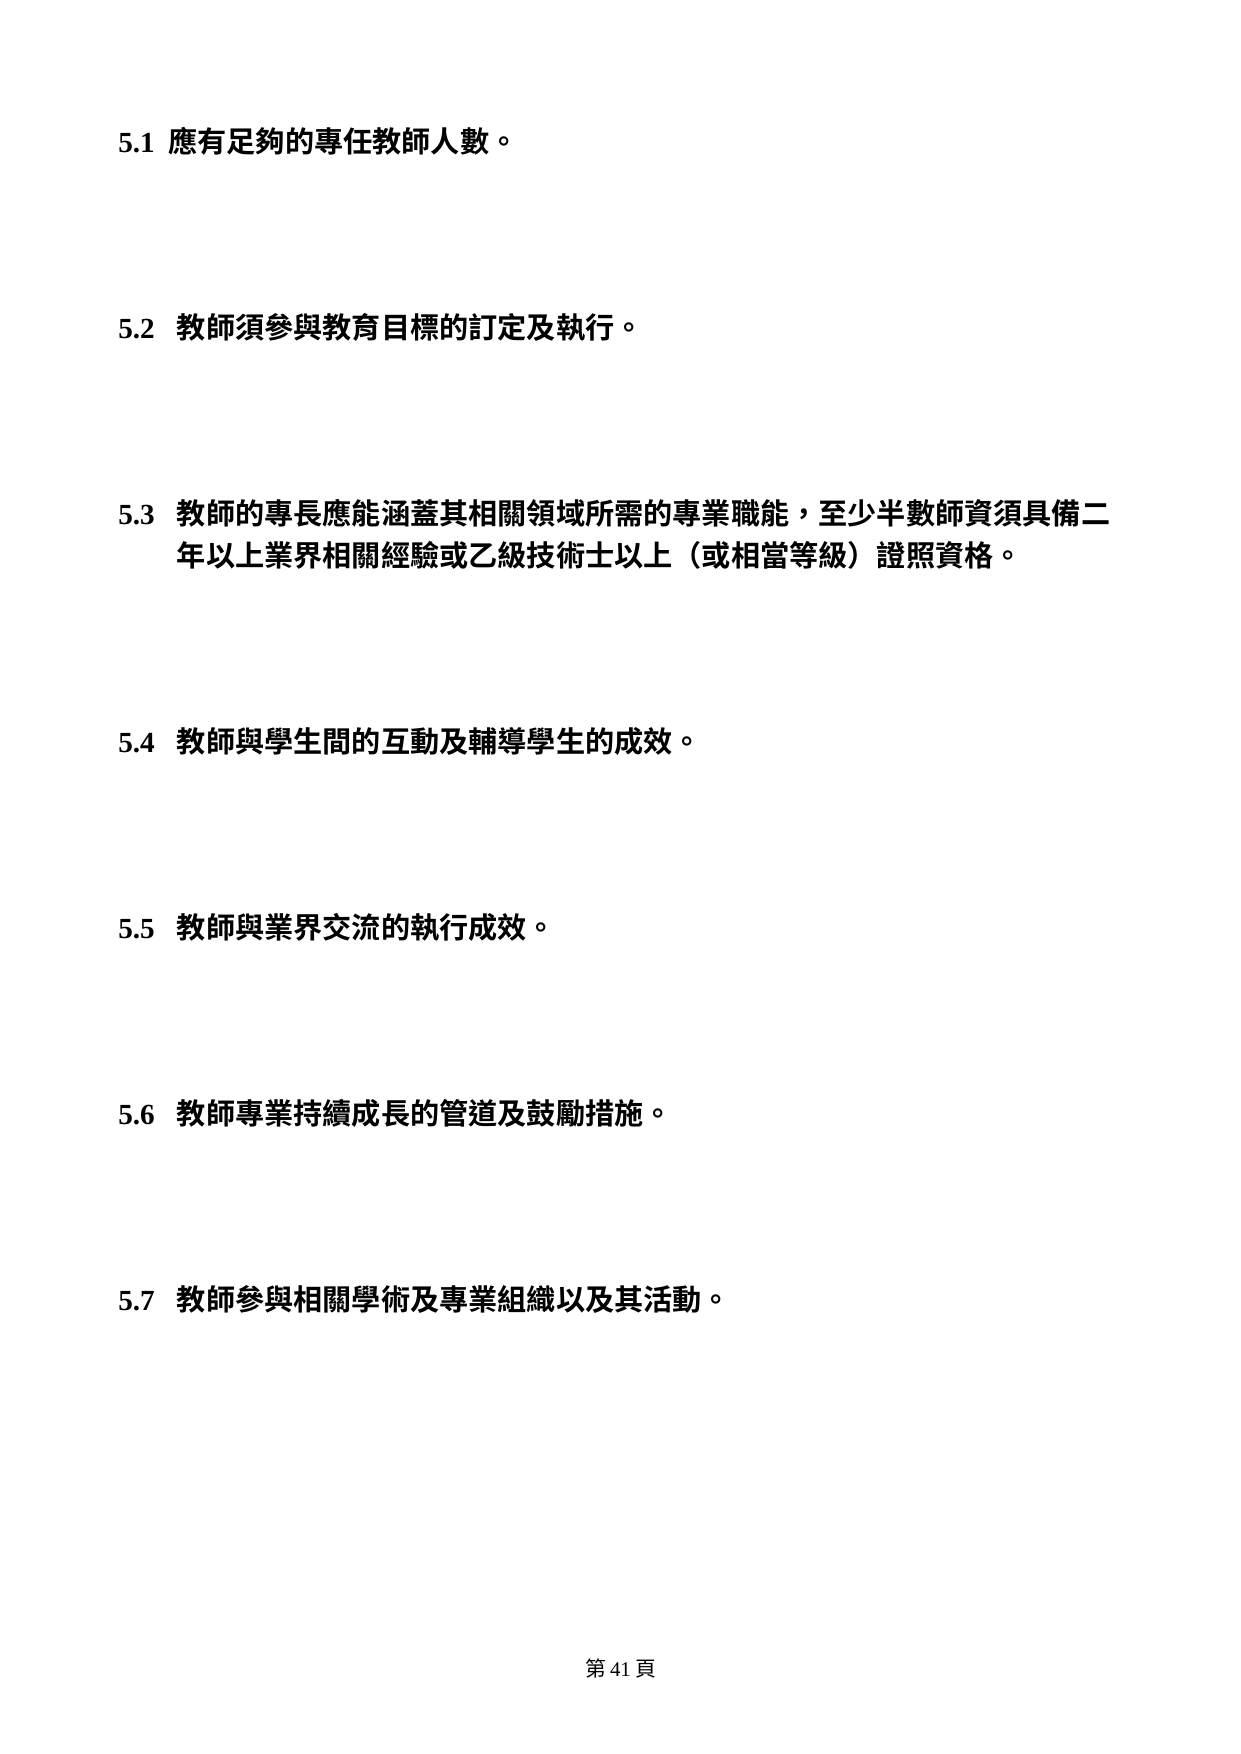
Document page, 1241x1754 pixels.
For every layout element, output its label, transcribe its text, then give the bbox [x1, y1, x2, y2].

text 5.1 應有足夠的專任教師人數。 [118, 118, 1122, 160]
text 5.5 教師與業界交流的執行成效。 [118, 904, 1122, 947]
text 5.7 教師參與相關學術及專業組織以及其活動。 [118, 1277, 1122, 1319]
text 5.2 教師須參與教育目標的訂定及執行。 [118, 304, 1122, 346]
text 5.4 教師與學生間的互動及輔導學生的成效。 [118, 718, 1122, 761]
text 5.3 教師的專長應能涵蓋其相關領域所需的專業職能，至少半數師資須具備二年以上業界相關經驗或乙級技術士以上（或相當等級）證照資格。 [118, 490, 1122, 575]
text 5.6 教師專業持續成長的管道及鼓勵措施。 [118, 1091, 1122, 1133]
